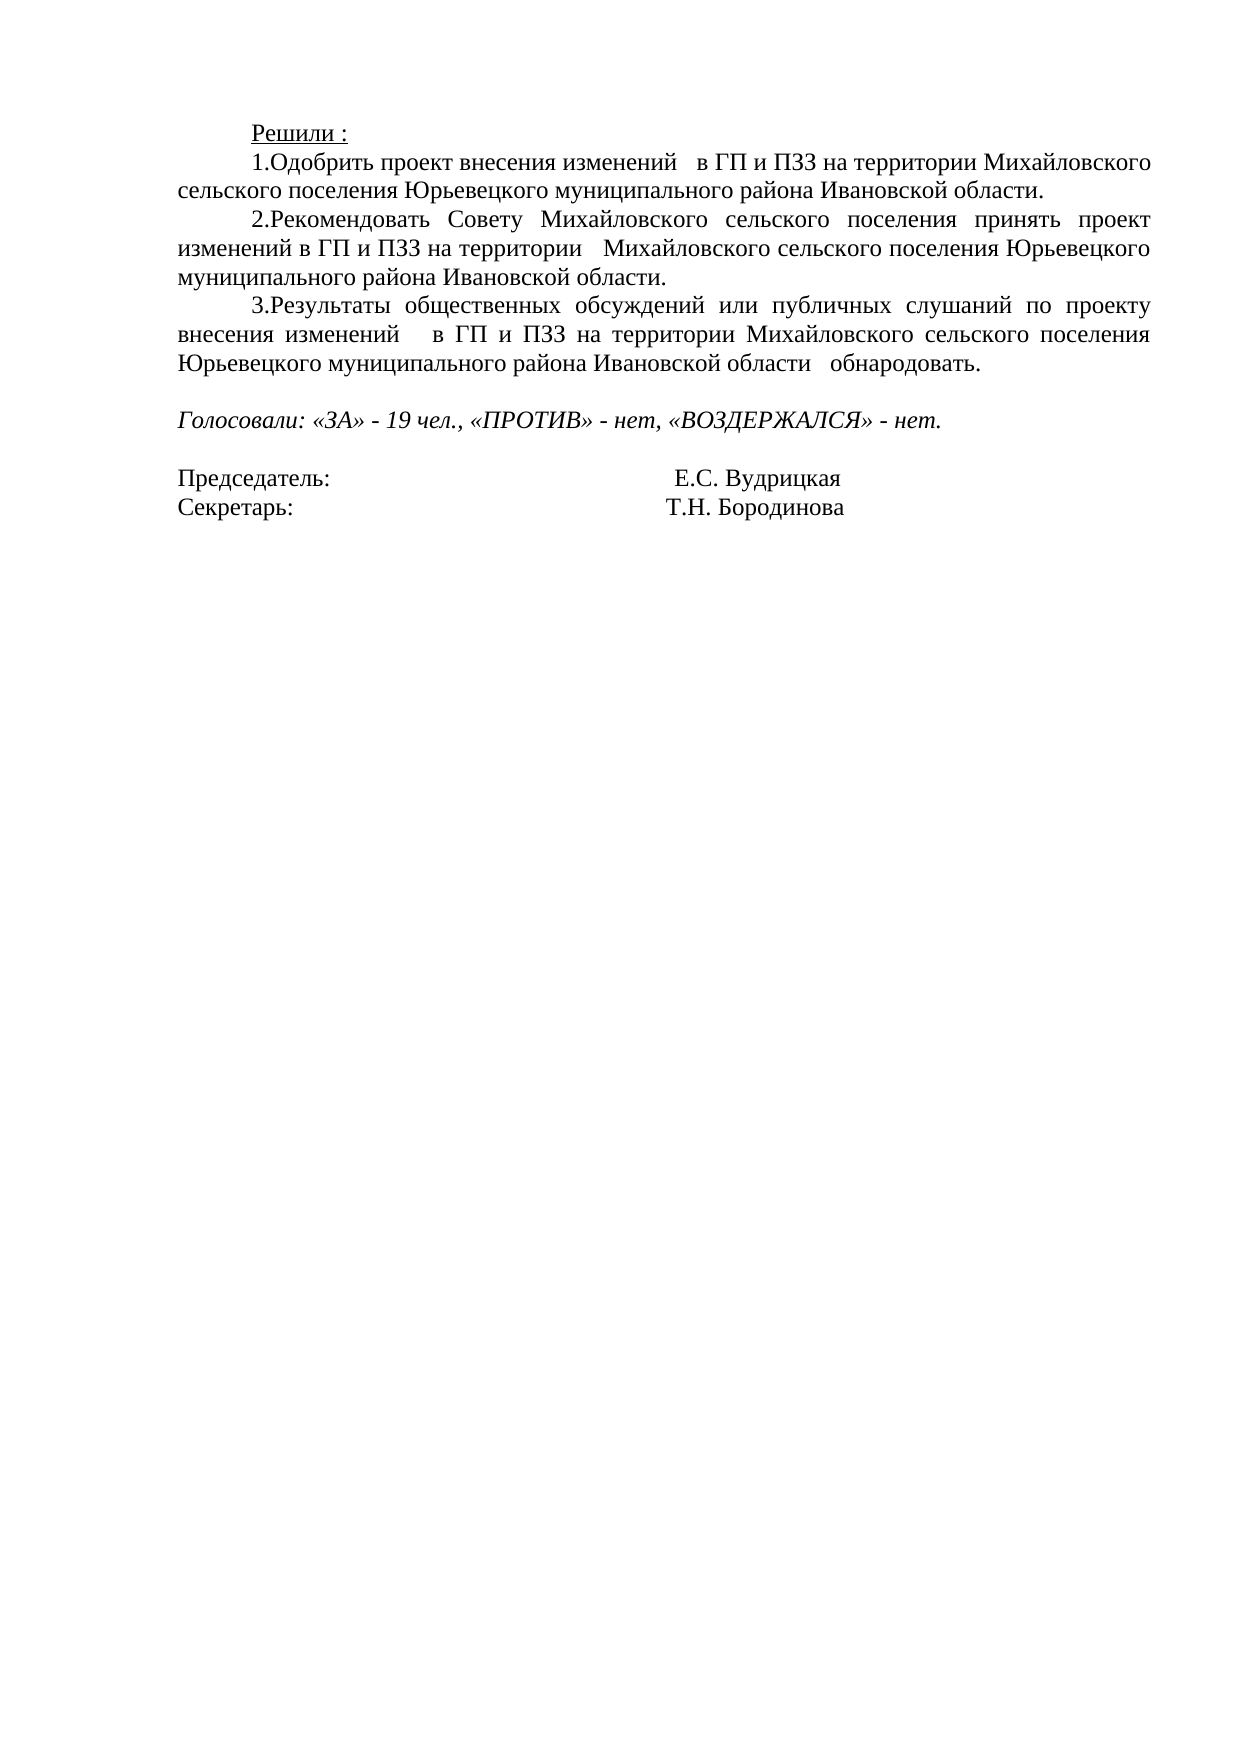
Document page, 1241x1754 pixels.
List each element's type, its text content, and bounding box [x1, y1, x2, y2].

text Председатель: Е.С. Вудрицкая [177, 463, 1152, 492]
text Секретарь: Т.Н. Бородинова [177, 492, 1152, 521]
text Решили : [177, 118, 1152, 147]
text 1.Одобрить проект внесения изменений в ГП и ПЗЗ на территории Михайловского сельского поселения Юрьевецкого муниципального района Ивановской области. [177, 147, 1152, 204]
text 3.Результаты общественных обсуждений или публичных слушаний по проекту внесения изменений в ГП и ПЗЗ на территории Михайловского сельского поселения Юрьевецкого муниципального района Ивановской области обнародовать. [177, 291, 1152, 377]
text 2.Рекомендовать Совету Михайловского сельского поселения принять проект изменений в ГП и ПЗЗ на территории Михайловского сельского поселения Юрьевецкого муниципального района Ивановской области. [177, 204, 1152, 291]
text Голосовали: «ЗА» - 19 чел., «ПРОТИВ» - нет, «ВОЗДЕРЖАЛСЯ» - нет. [177, 406, 1152, 434]
